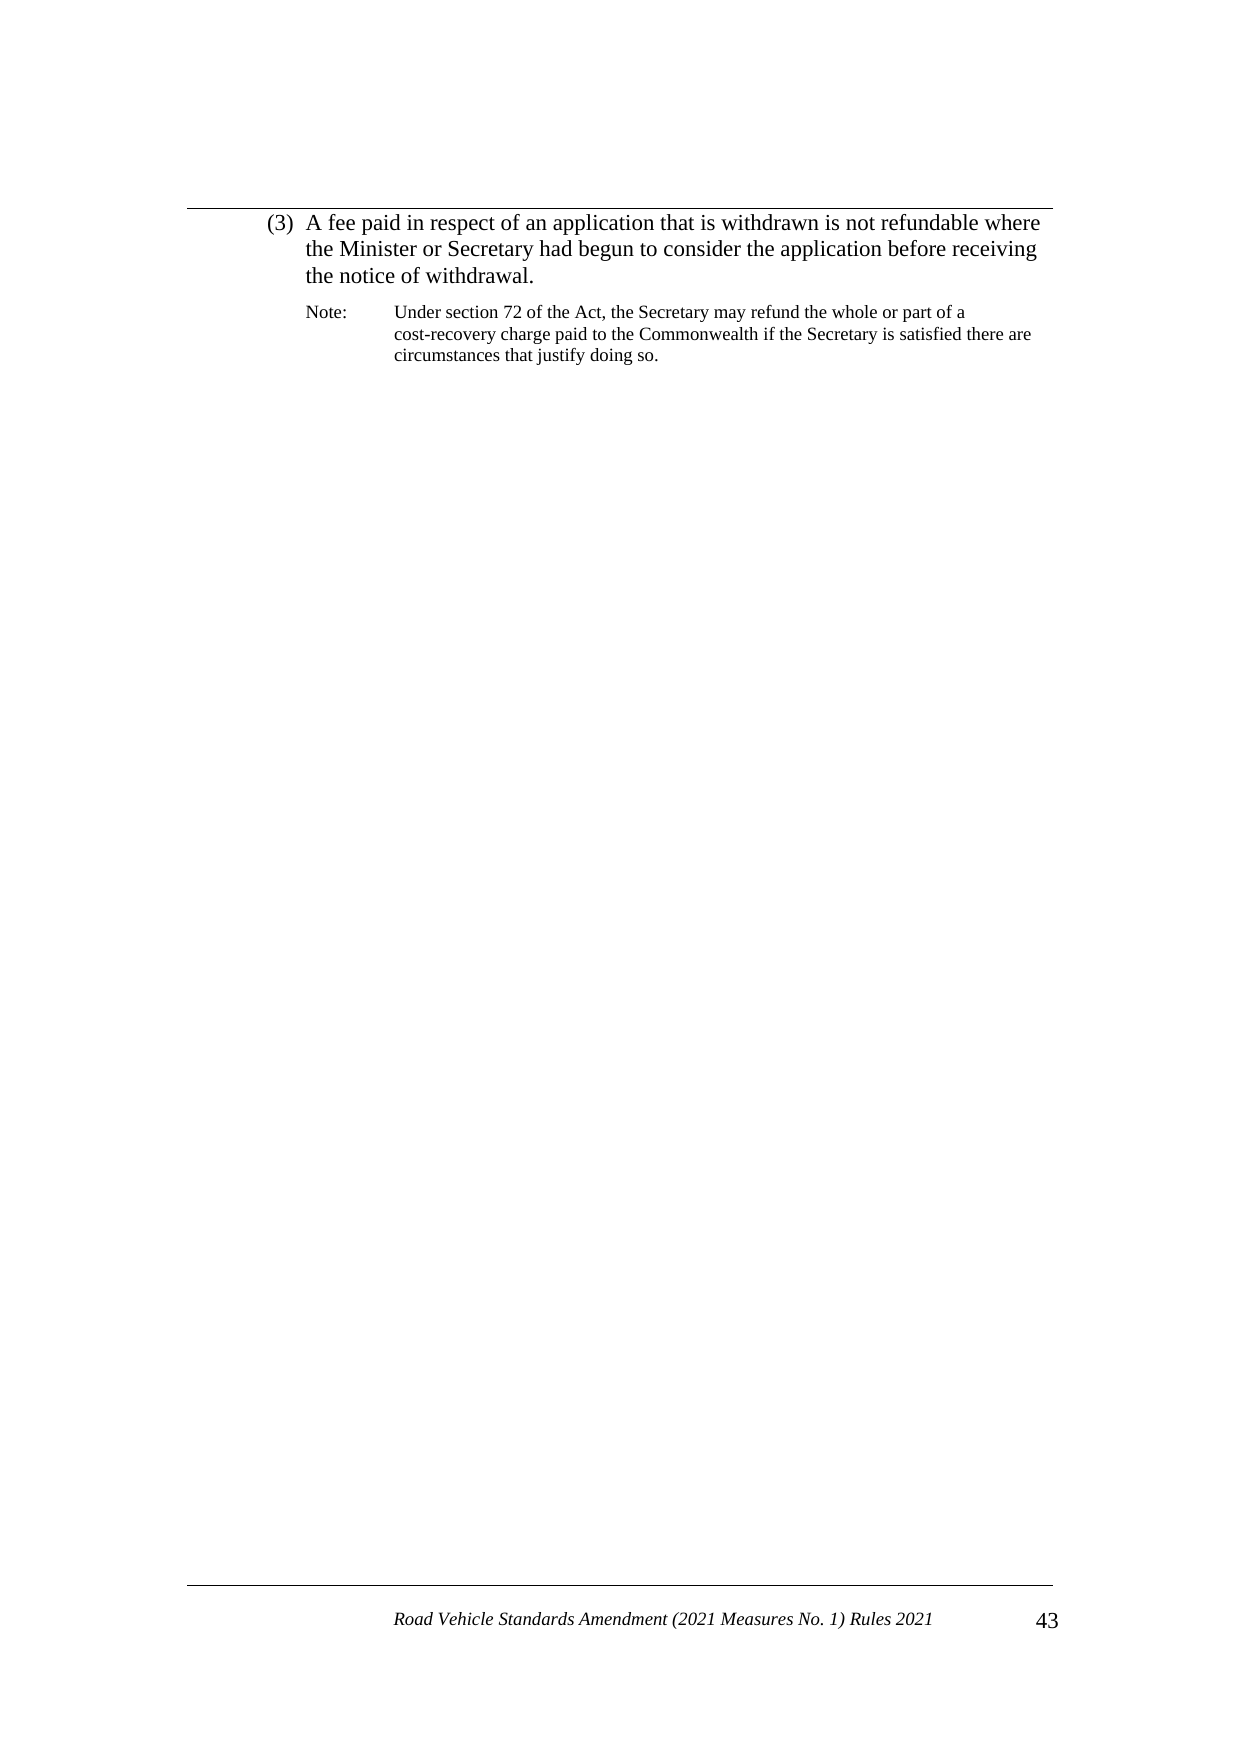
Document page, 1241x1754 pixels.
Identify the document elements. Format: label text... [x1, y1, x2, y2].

text (3) A fee paid in respect of an application that is withdrawn is not refundable where the Minister or Secretary had begun to consider the application before receiving the notice of withdrawal. [187, 209, 1053, 288]
text Note: Under section 72 of the Act, the Secretary may refund the whole or part of a cost‑recovery charge paid to the Commonwealth if the Secretary is satisfied there are circumstances that justify doing so. [305, 301, 1053, 366]
